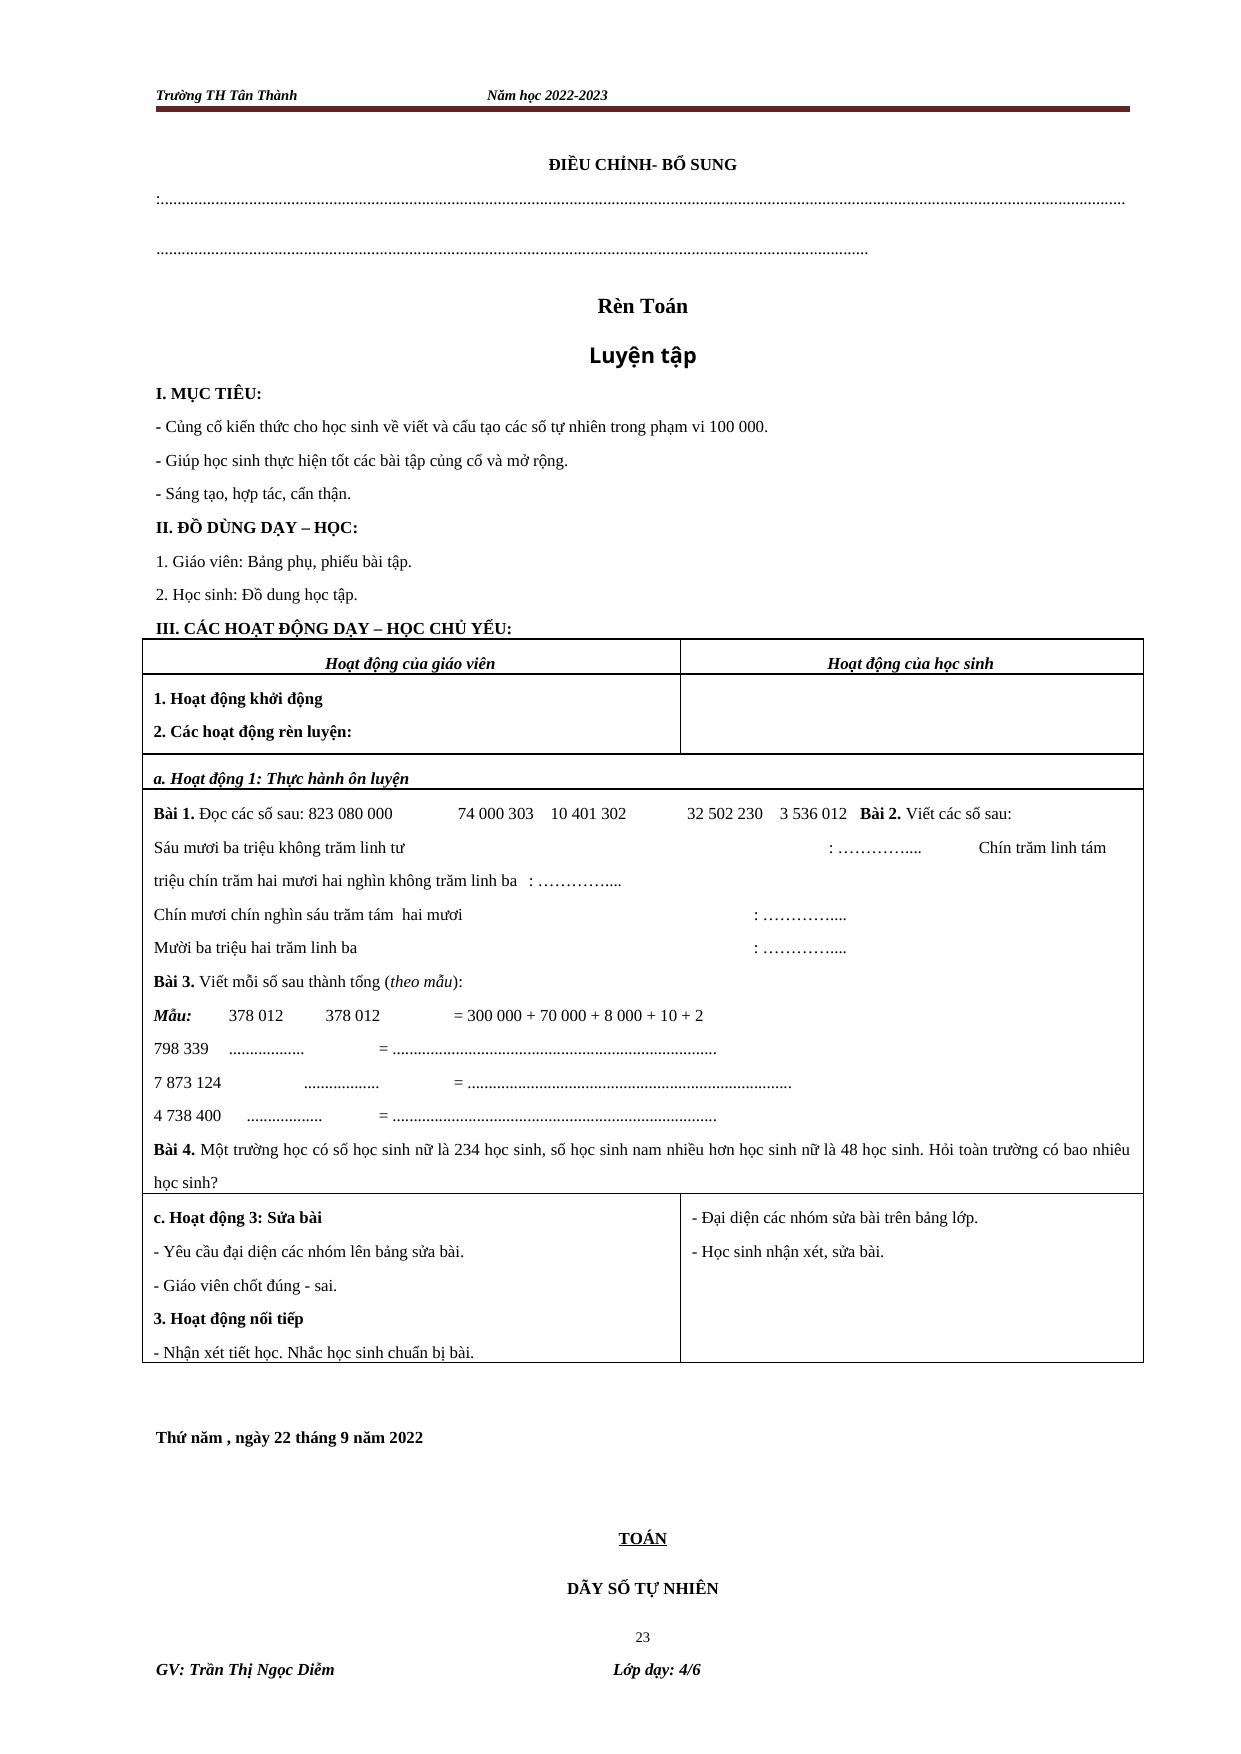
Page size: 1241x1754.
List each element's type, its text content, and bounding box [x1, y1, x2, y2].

text ĐIỀU CHỈNH- BỔ SUNG [156, 141, 1130, 174]
text II. ĐỒ DÙNG DẠY – HỌC: [156, 504, 1130, 537]
table_cell Bài 4. Một trường học có số học sinh nữ là 234 học sinh, số học sinh nam nhiều hơn học sinh nữ là 48 học sinh. Hỏi toàn trường có bao nhiêu học sinh? [143, 1125, 1143, 1192]
table_cell 1. Hoạt động khởi động 2. Các hoạt động rèn luyện: [143, 675, 680, 753]
text - Củng cố kiến thức cho học sinh về viết và cấu tạo các số tự nhiên trong phạm vi 100 000. [156, 403, 1130, 436]
text III. CÁC HOẠT ĐỘNG DẠY – HỌC CHỦ YẾU: [156, 604, 1130, 638]
text Luyện tập [156, 318, 1130, 369]
text TOÁN [156, 1514, 1130, 1548]
table_cell c. Hoạt động 3: Sửa bài - Yêu cầu đại diện các nhóm lên bảng sửa bài. - Giáo viên chốt đúng - sai. 3. Hoạt động nối tiếp - Nhận xét tiết học. Nhắc học sinh chuẩn bị bài. [143, 1194, 680, 1362]
text I. MỤC TIÊU: [156, 369, 1130, 403]
text DÃY SỐ TỰ NHIÊN [156, 1565, 1130, 1598]
table_header Bài 1. Đọc các số sau: 823 080 000 74 000 303 10 401 302 32 502 230 3 536 012 Bài 2. Viết các số sau: Sáu mươi ba triệu không trăm linh tư : ………….... Chín trăm linh tám triệu chín trăm hai mươi hai nghìn không trăm linh ba : ………….... Chín mươi chín nghìn sáu trăm tám hai mươi : ………….... Mười ba triệu hai trăm linh ba : ………….... [143, 790, 1143, 957]
text Rèn Toán [156, 275, 1130, 318]
table_cell - Đại diện các nhóm sửa bài trên bảng lớp. - Học sinh nhận xét, sửa bài. [681, 1194, 1143, 1362]
table_cell Bài 3. Viết mỗi số sau thành tổng (theo mẫu): Mẫu: 378 012 378 012 = 300 000 + 70 000 + 8 000 + 10 + 2 798 339 .................. = ............................................................................. 7 873 124 .................. = ............................................................................. 4 738 400 .................. = ............................................................................. [143, 958, 1143, 1125]
table_header Hoạt động của học sinh [681, 640, 1143, 673]
text 1. Giáo viên: Bảng phụ, phiếu bài tập. [156, 537, 1130, 571]
text - Sáng tạo, hợp tác, cẩn thận. [156, 470, 1130, 503]
table_cell [681, 675, 1143, 753]
table_cell a. Hoạt động 1: Thực hành ôn luyện [143, 755, 1143, 788]
text Thứ năm , ngày 22 tháng 9 năm 2022 [156, 1414, 1130, 1447]
text 2. Học sinh: Đồ dung học tập. [156, 571, 1130, 604]
text - Giúp học sinh thực hiện tốt các bài tập củng cố và mở rộng. [156, 436, 1130, 470]
table_header Hoạt động của giáo viên [143, 640, 680, 673]
text :.............................................................................................................................................................................................................................................................................................................................................................................................................. [156, 174, 1130, 258]
